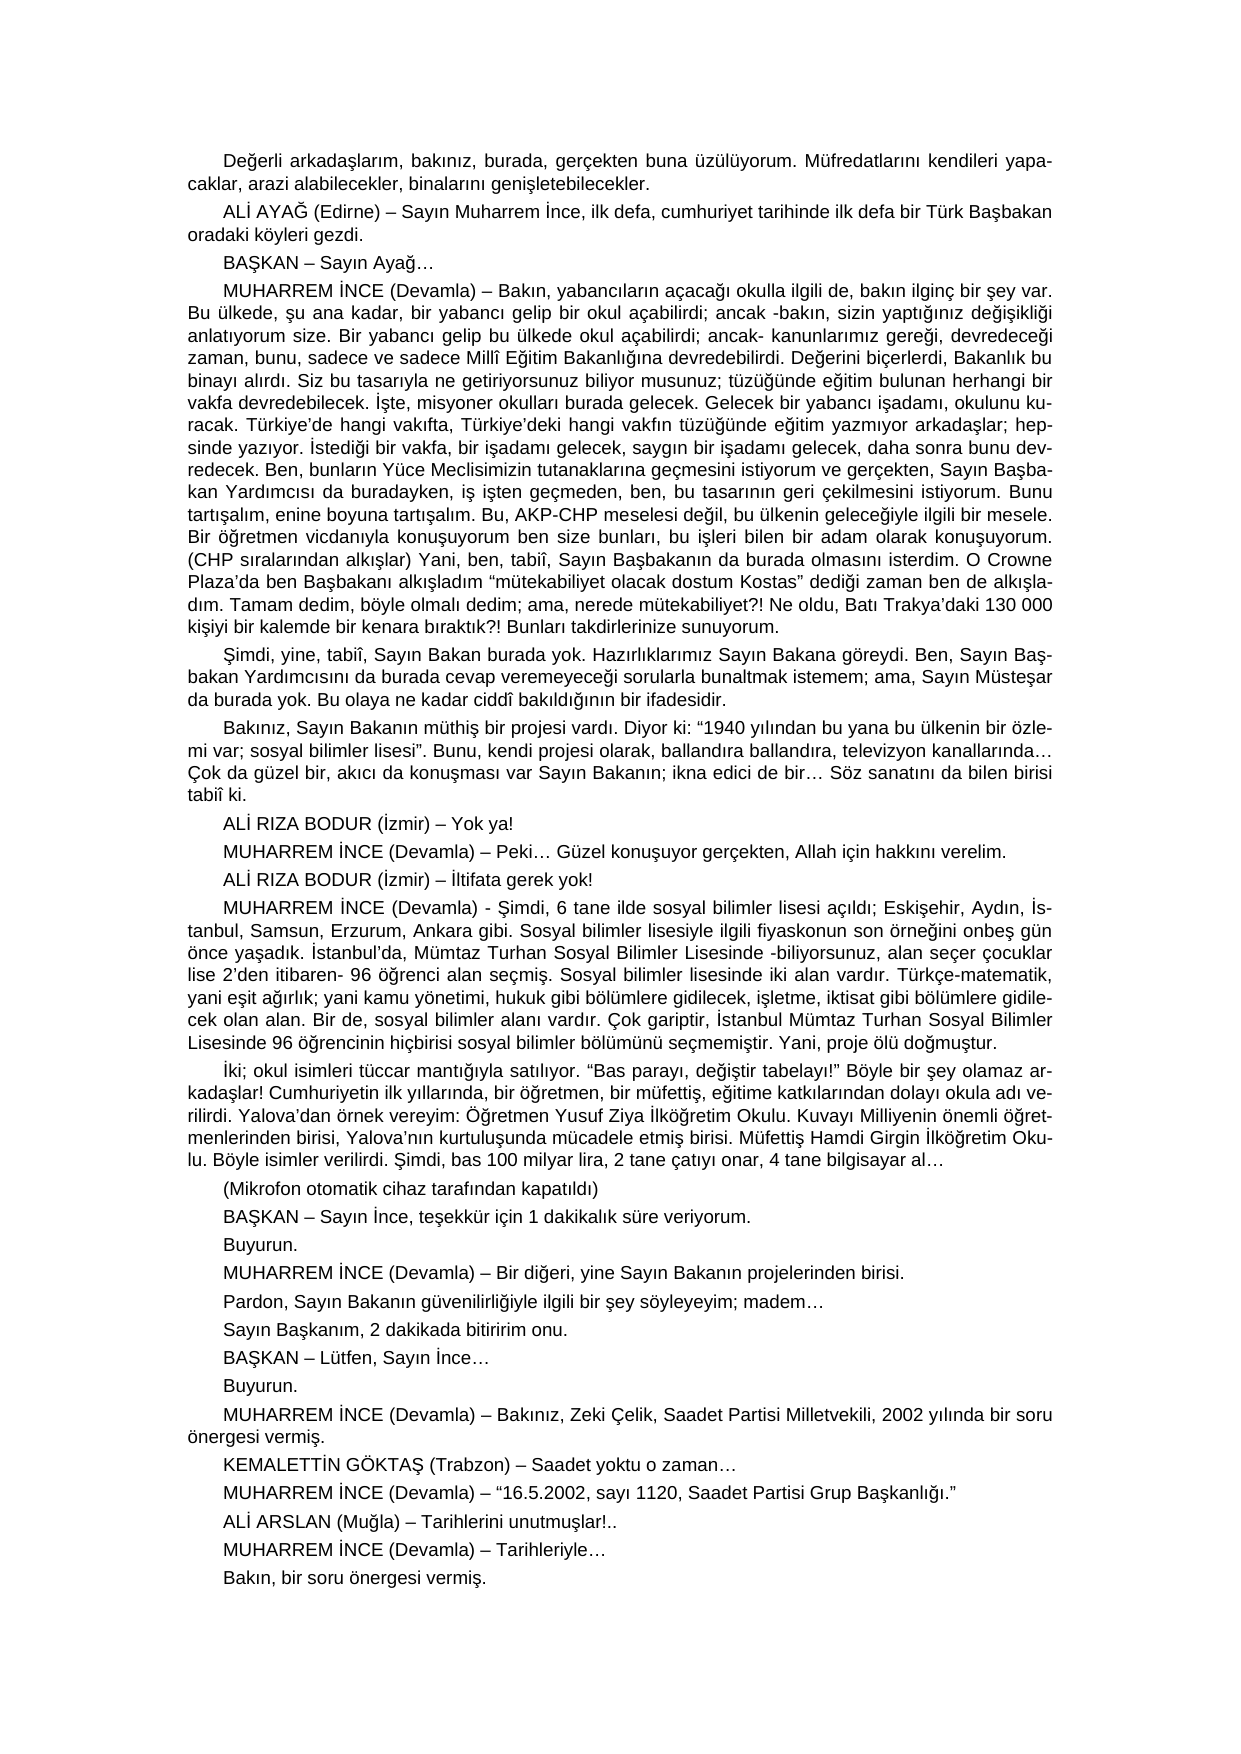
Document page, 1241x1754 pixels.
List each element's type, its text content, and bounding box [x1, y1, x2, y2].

text Buyurun. [187, 1234, 1053, 1256]
text MUHARREM İNCE (Devamla) – “16.5.2002, sayı 1120, Saadet Partisi Grup Başkanlığı.” [187, 1482, 1053, 1504]
text MUHARREM İNCE (Devamla) – Tarihleriyle… [187, 1538, 1053, 1561]
text MUHARREM İNCE (Devamla) – Bakın, yabancıların açacağı okulla ilgili de, bakın ilginç bir şey var. Bu ülkede, şu ana kadar, bir yabancı gelip bir okul açabilirdi; ancak -bakın, sizin yaptığınız değişikliği anlatıyorum size. Bir yabancı gelip bu ülkede okul açabilirdi; ancak- kanunlarımız gereği, devredeceği zaman, bunu, sadece ve sadece Millî Eğitim Bakanlığına devredebilirdi. Değerini biçerlerdi, Bakanlık bu binayı alırdı. Siz bu tasarıyla ne getiriyorsunuz biliyor musunuz; tüzüğünde eğitim bulunan herhangi bir vakfa devredebilecek. İşte, misyoner okulları burada gelecek. Gelecek bir yabancı işadamı, okulunu kuracak. Türkiye’de hangi vakıfta, Türkiye’deki hangi vakfın tüzüğünde eğitim yazmıyor arkadaşlar; hepsinde yazıyor. İstediği bir vakfa, bir işadamı gelecek, saygın bir işadamı gelecek, daha sonra bunu devredecek. Ben, bunların Yüce Meclisimizin tutanaklarına geçmesini istiyorum ve gerçekten, Sayın Başbakan Yardımcısı da buradayken, iş işten geçmeden, ben, bu tasarının geri çekilmesini istiyorum. Bunu tartışalım, enine boyuna tartışalım. Bu, AKP-CHP meselesi değil, bu ülkenin geleceğiyle ilgili bir mesele. Bir öğretmen vicdanıyla konuşuyorum ben size bunları, bu işleri bilen bir adam olarak konuşuyorum. (CHP sıralarından alkışlar) Yani, ben, tabiî, Sayın Başbakanın da burada olmasını isterdim. O Crowne Plaza’da ben Başbakanı alkışladım “mütekabiliyet olacak dostum Kostas” dediği zaman ben de alkışladım. Tamam dedim, böyle olmalı dedim; ama, nerede mütekabiliyet?! Ne oldu, Batı Trakya’daki 130 000 kişiyi bir kalemde bir kenara bıraktık?! Bunları takdirlerinize sunuyorum. [187, 279, 1053, 638]
text Bakın, bir soru önergesi vermiş. [187, 1567, 1053, 1589]
text Sayın Başkanım, 2 dakikada bitiririm onu. [187, 1318, 1053, 1341]
text ALİ AYAĞ (Edirne) – Sayın Muharrem İnce, ilk defa, cumhuriyet tarihinde ilk defa bir Türk Başbakan oradaki köyleri gezdi. [187, 201, 1053, 245]
text ALİ ARSLAN (Muğla) – Tarihlerini unutmuşlar!.. [187, 1510, 1053, 1532]
text ALİ RIZA BODUR (İzmir) – İltifata gerek yok! [187, 868, 1053, 891]
text BAŞKAN – Sayın İnce, teşekkür için 1 dakikalık süre veriyorum. [187, 1205, 1053, 1228]
text MUHARREM İNCE (Devamla) – Peki… Güzel konuşuyor gerçekten, Allah için hakkını verelim. [187, 840, 1053, 863]
text Değerli arkadaşlarım, bakınız, burada, gerçekten buna üzülüyorum. Müfredatlarını kendileri yapacaklar, arazi alabilecekler, binalarını genişletebilecekler. [187, 150, 1053, 195]
text BAŞKAN – Sayın Ayağ… [187, 251, 1053, 274]
text KEMALETTİN GÖKTAŞ (Trabzon) – Saadet yoktu o zaman… [187, 1454, 1053, 1476]
text Şimdi, yine, tabiî, Sayın Bakan burada yok. Hazırlıklarımız Sayın Bakana göreydi. Ben, Sayın Başbakan Yardımcısını da burada cevap veremeyeceği sorularla bunaltmak istemem; ama, Sayın Müsteşar da burada yok. Bu olaya ne kadar ciddî bakıldığının bir ifadesidir. [187, 644, 1053, 711]
text Pardon, Sayın Bakanın güvenilirliğiyle ilgili bir şey söyleyeyim; madem… [187, 1290, 1053, 1312]
text Bakınız, Sayın Bakanın müthiş bir projesi vardı. Diyor ki: “1940 yılından bu yana bu ülkenin bir özlemi var; sosyal bilimler lisesi”. Bunu, kendi projesi olarak, ballandıra ballandıra, televizyon kanallarında… Çok da güzel bir, akıcı da konuşması var Sayın Bakanın; ikna edici de bir… Söz sanatını da bilen birisi tabiî ki. [187, 717, 1053, 806]
text BAŞKAN – Lütfen, Sayın İnce… [187, 1347, 1053, 1369]
text (Mikrofon otomatik cihaz tarafından kapatıldı) [187, 1177, 1053, 1199]
text MUHARREM İNCE (Devamla) – Bir diğeri, yine Sayın Bakanın projelerinden birisi. [187, 1262, 1053, 1284]
text Buyurun. [187, 1375, 1053, 1397]
text ALİ RIZA BODUR (İzmir) – Yok ya! [187, 812, 1053, 834]
text İki; okul isimleri tüccar mantığıyla satılıyor. “Bas parayı, değiştir tabelayı!” Böyle bir şey olamaz arkadaşlar! Cumhuriyetin ilk yıllarında, bir öğretmen, bir müfettiş, eğitime katkılarından dolayı okula adı verilirdi. Yalova’dan örnek vereyim: Öğretmen Yusuf Ziya İlköğretim Okulu. Kuvayı Milliyenin önemli öğretmenlerinden birisi, Yalova’nın kurtuluşunda mücadele etmiş birisi. Müfettiş Hamdi Girgin İlköğretim Okulu. Böyle isimler verilirdi. Şimdi, bas 100 milyar lira, 2 tane çatıyı onar, 4 tane bilgisayar al… [187, 1059, 1053, 1171]
text MUHARREM İNCE (Devamla) - Şimdi, 6 tane ilde sosyal bilimler lisesi açıldı; Eskişehir, Aydın, İstanbul, Samsun, Erzurum, Ankara gibi. Sosyal bilimler lisesiyle ilgili fiyaskonun son örneğini onbeş gün önce yaşadık. İstanbul’da, Mümtaz Turhan Sosyal Bilimler Lisesinde -biliyorsunuz, alan seçer çocuklar lise 2’den itibaren- 96 öğrenci alan seçmiş. Sosyal bilimler lisesinde iki alan vardır. Türkçe-matematik, yani eşit ağırlık; yani kamu yönetimi, hukuk gibi bölümlere gidilecek, işletme, iktisat gibi bölümlere gidilecek olan alan. Bir de, sosyal bilimler alanı vardır. Çok gariptir, İstanbul Mümtaz Turhan Sosyal Bilimler Lisesinde 96 öğrencinin hiçbirisi sosyal bilimler bölümünü seçmemiştir. Yani, proje ölü doğmuştur. [187, 897, 1053, 1053]
text MUHARREM İNCE (Devamla) – Bakınız, Zeki Çelik, Saadet Partisi Milletvekili, 2002 yılında bir soru önergesi vermiş. [187, 1403, 1053, 1448]
